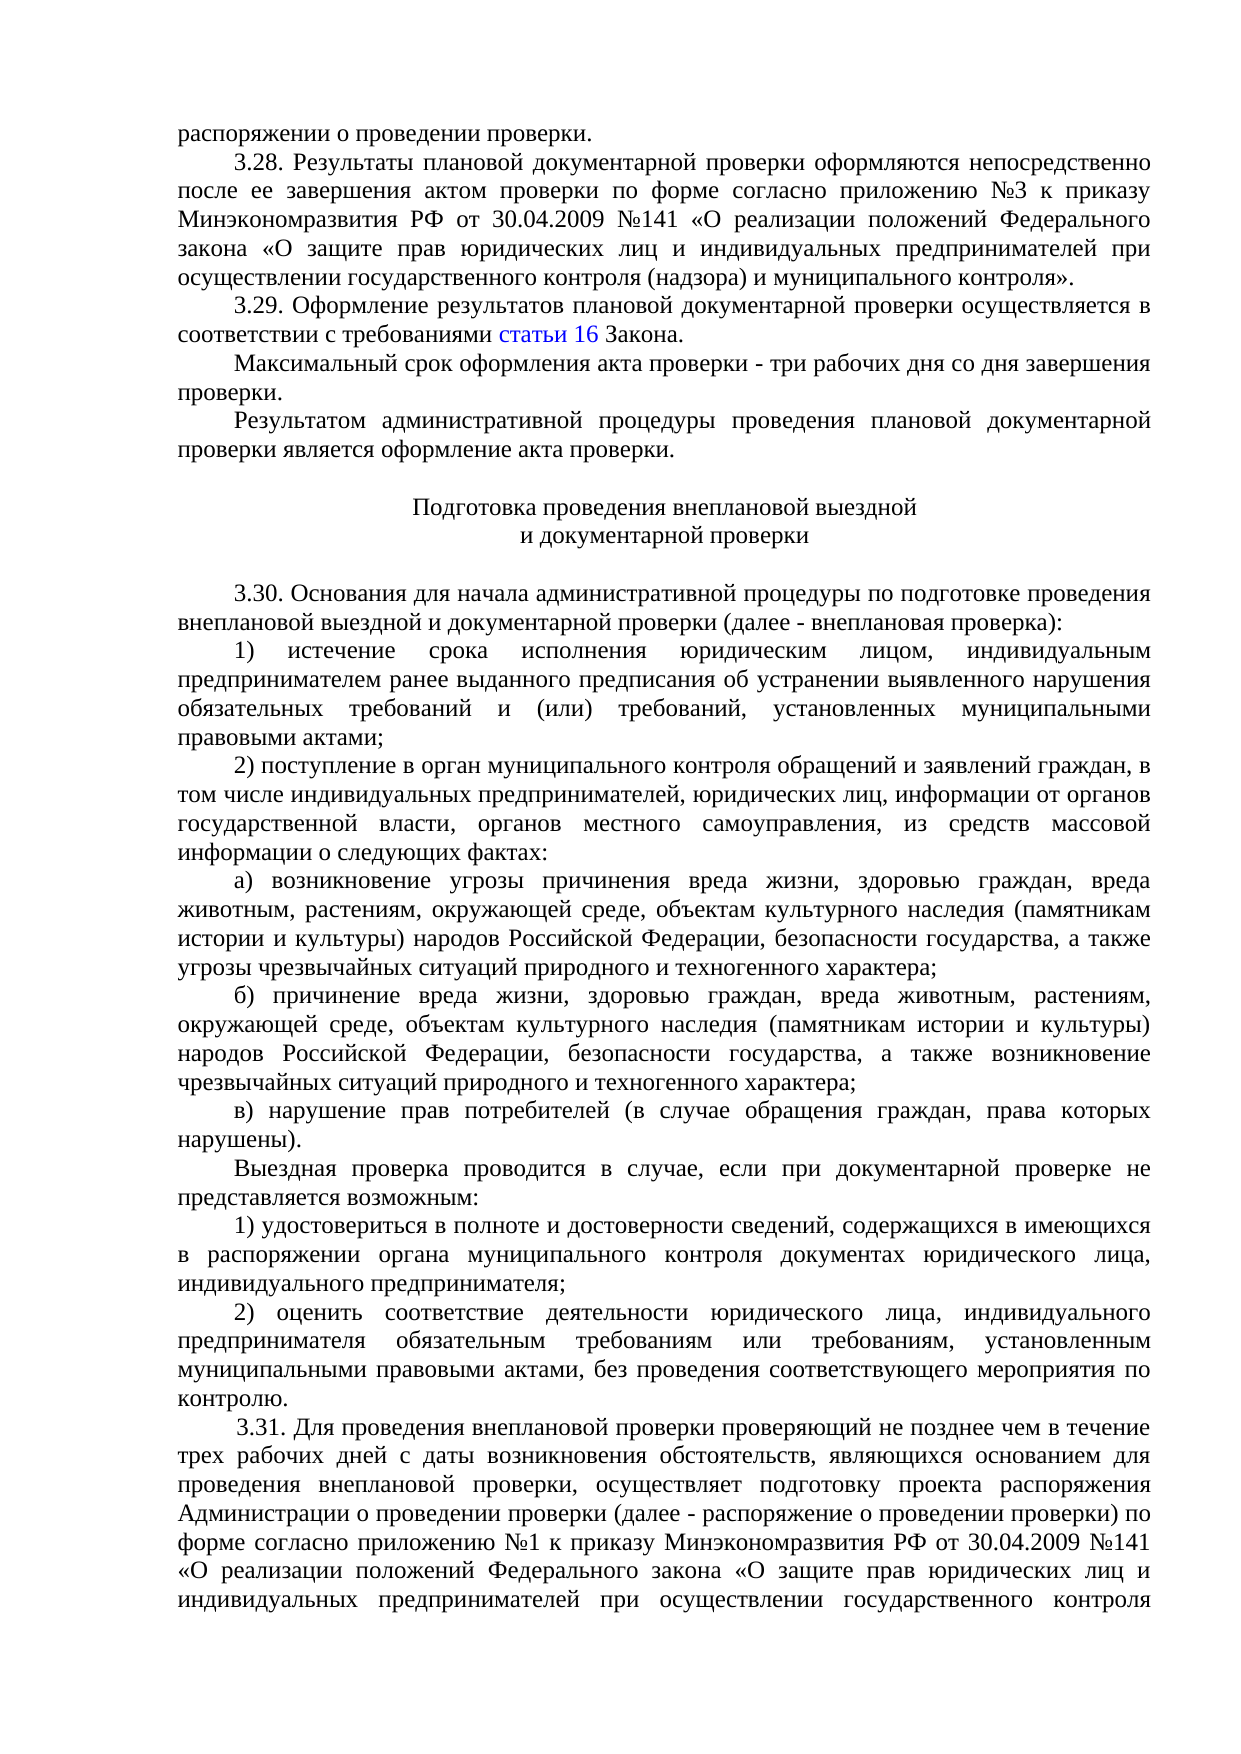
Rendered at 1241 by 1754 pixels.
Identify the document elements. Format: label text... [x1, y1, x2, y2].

text а) возникновение угрозы причинения вреда жизни, здоровью граждан, вреда животным, растениям, окружающей среде, объектам культурного наследия (памятникам истории и культуры) народов Российской Федерации, безопасности государства, а также угрозы чрезвычайных ситуаций природного и техногенного характера; [177, 866, 1152, 981]
text 3.29. Оформление результатов плановой документарной проверки осуществляется в соответствии с требованиями статьи 16 Закона. [177, 291, 1152, 348]
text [177, 118, 1152, 147]
text 1) удостовериться в полноте и достоверности сведений, содержащихся в имеющихся в распоряжении органа муниципального контроля документах юридического лица, индивидуального предпринимателя; [177, 1211, 1152, 1297]
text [177, 1412, 1152, 1613]
text Выездная проверка проводится в случае, если при документарной проверке не представляется возможным: [177, 1153, 1152, 1211]
text Подготовка проведения внеплановой выездной [177, 492, 1152, 521]
text б) причинение вреда жизни, здоровью граждан, вреда животным, растениям, окружающей среде, объектам культурного наследия (памятникам истории и культуры) народов Российской Федерации, безопасности государства, а также возникновение чрезвычайных ситуаций природного и техногенного характера; [177, 981, 1152, 1096]
text 3.28. Результаты плановой документарной проверки оформляются непосредственно после ее завершения актом проверки по форме согласно приложению №3 к приказу Минэкономразвития РФ от 30.04.2009 №141 «О реализации положений Федерального закона «О защите прав юридических лиц и индивидуальных предпринимателей при осуществлении государственного контроля (надзора) и муниципального контроля». [177, 147, 1152, 291]
text Максимальный срок оформления акта проверки - три рабочих дня со дня завершения проверки. [177, 348, 1152, 406]
text 1) истечение срока исполнения юридическим лицом, индивидуальным предпринимателем ранее выданного предписания об устранении выявленного нарушения обязательных требований и (или) требований, установленных муниципальными правовыми актами; [177, 636, 1152, 751]
text 2) оценить соответствие деятельности юридического лица, индивидуального предпринимателя обязательным требованиям или требованиям, установленным муниципальными правовыми актами, без проведения соответствующего мероприятия по контролю. [177, 1297, 1152, 1412]
text и документарной проверки [177, 521, 1152, 549]
text 2) поступление в орган муниципального контроля обращений и заявлений граждан, в том числе индивидуальных предпринимателей, юридических лиц, информации от органов государственной власти, органов местного самоуправления, из средств массовой информации о следующих фактах: [177, 751, 1152, 866]
text 3.30. Основания для начала административной процедуры по подготовке проведения внеплановой выездной и документарной проверки (далее - внеплановая проверка): [177, 578, 1152, 636]
text Результатом административной процедуры проведения плановой документарной проверки является оформление акта проверки. [177, 406, 1152, 463]
text в) нарушение прав потребителей (в случае обращения граждан, права которых нарушены). [177, 1096, 1152, 1153]
